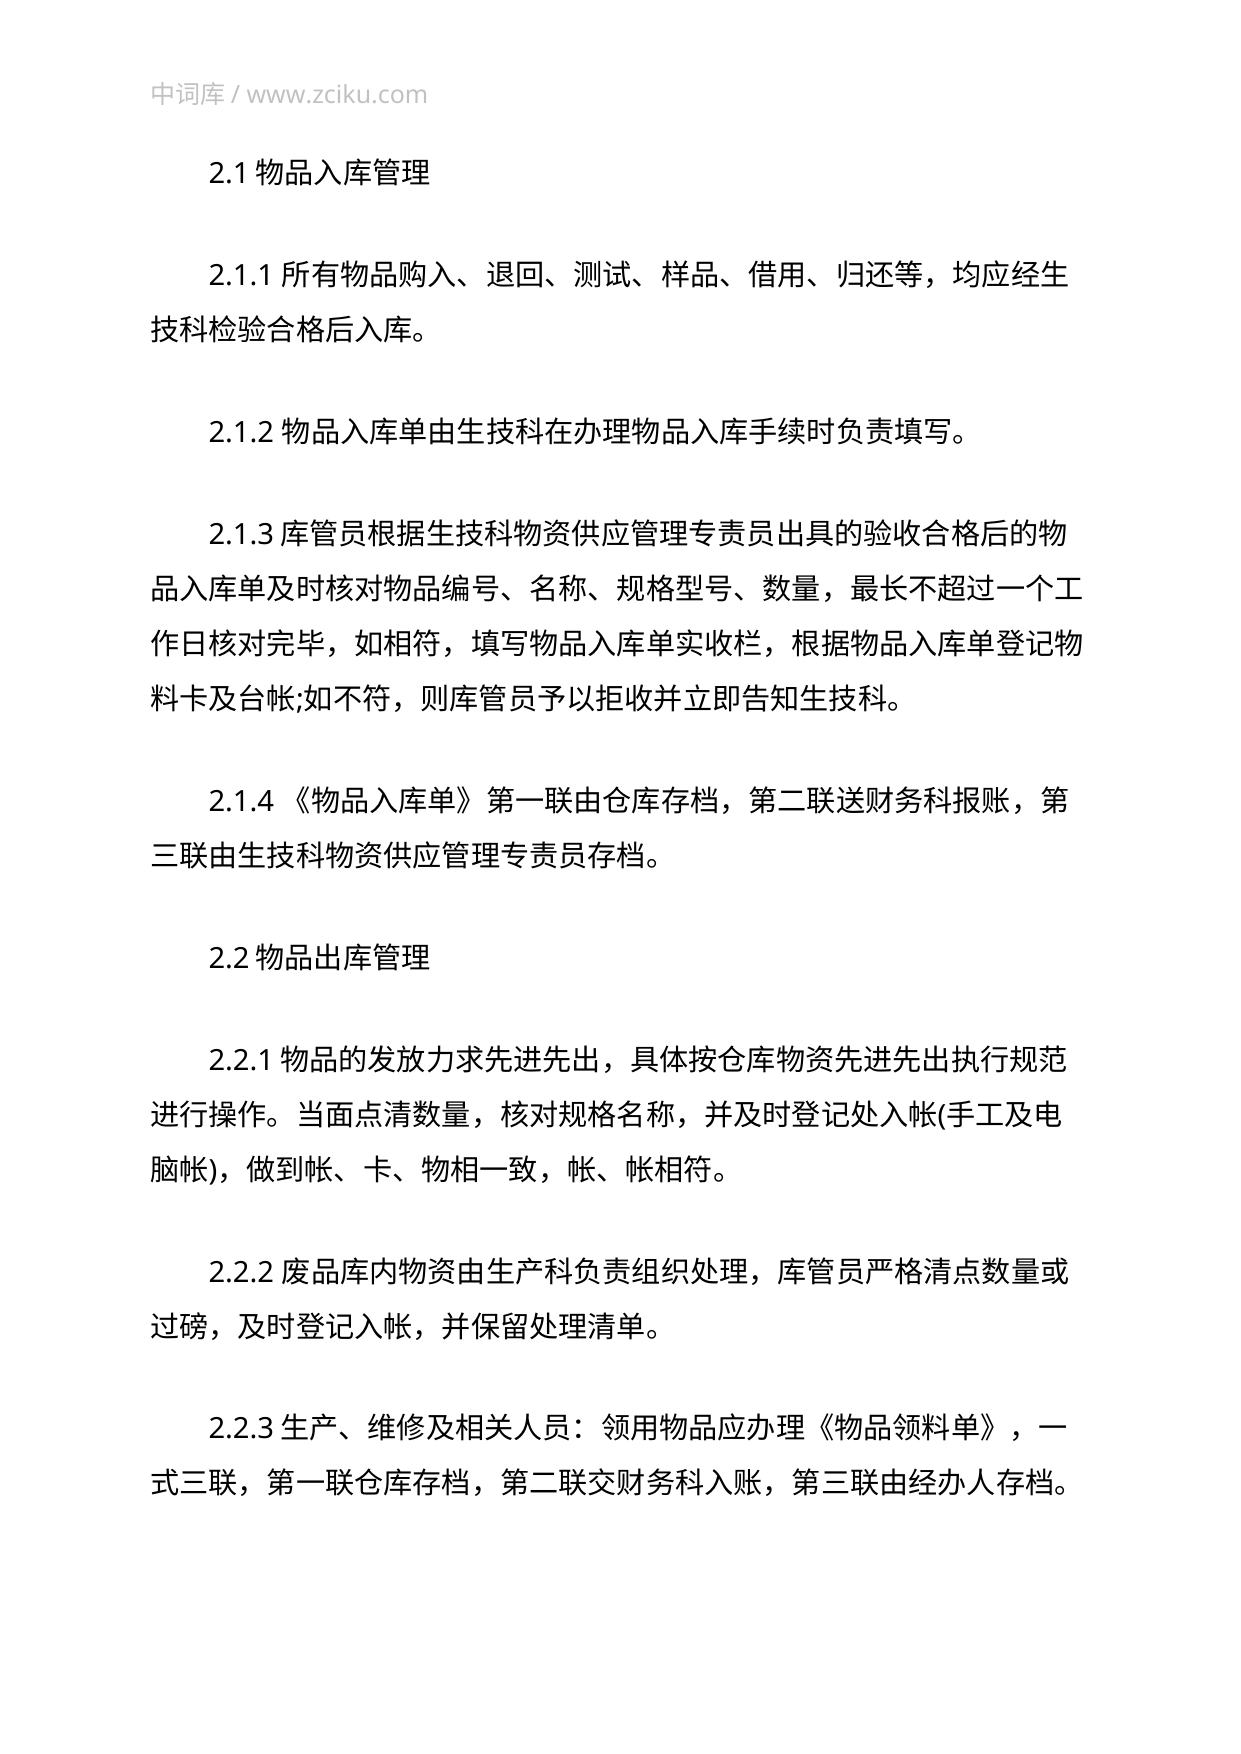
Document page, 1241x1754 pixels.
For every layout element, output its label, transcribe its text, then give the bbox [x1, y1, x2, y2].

text 2.2物品出库管理 [150, 934, 1090, 977]
text 2.1物品入库管理 [150, 150, 1090, 192]
text 2.1.4 《物品入库单》第一联由仓库存档，第二联送财务科报账，第三联由生技科物资供应管理专责员存档。 [150, 777, 1090, 875]
text 2.1.1 所有物品购入、退回、测试、样品、借用、归还等，均应经生技科检验合格后入库。 [150, 252, 1090, 349]
text 2.2.3生产、维修及相关人员：领用物品应办理《物品领料单》，一式三联，第一联仓库存档，第二联交财务科入账，第三联由经办人存档。 [150, 1405, 1090, 1502]
text 2.2.1物品的发放力求先进先出，具体按仓库物资先进先出执行规范进行操作。当面点清数量，核对规格名称，并及时登记处入帐(手工及电脑帐)，做到帐、卡、物相一致，帐、帐相符。 [150, 1036, 1090, 1189]
text 2.2.2 废品库内物资由生产科负责组织处理，库管员严格清点数量或过磅，及时登记入帐，并保留处理清单。 [150, 1248, 1090, 1346]
text 2.1.2 物品入库单由生技科在办理物品入库手续时负责填写。 [150, 409, 1090, 451]
text 2.1.3库管员根据生技科物资供应管理专责员出具的验收合格后的物品入库单及时核对物品编号、名称、规格型号、数量，最长不超过一个工作日核对完毕，如相符，填写物品入库单实收栏，根据物品入库单登记物料卡及台帐;如不符，则库管员予以拒收并立即告知生技科。 [150, 511, 1090, 718]
